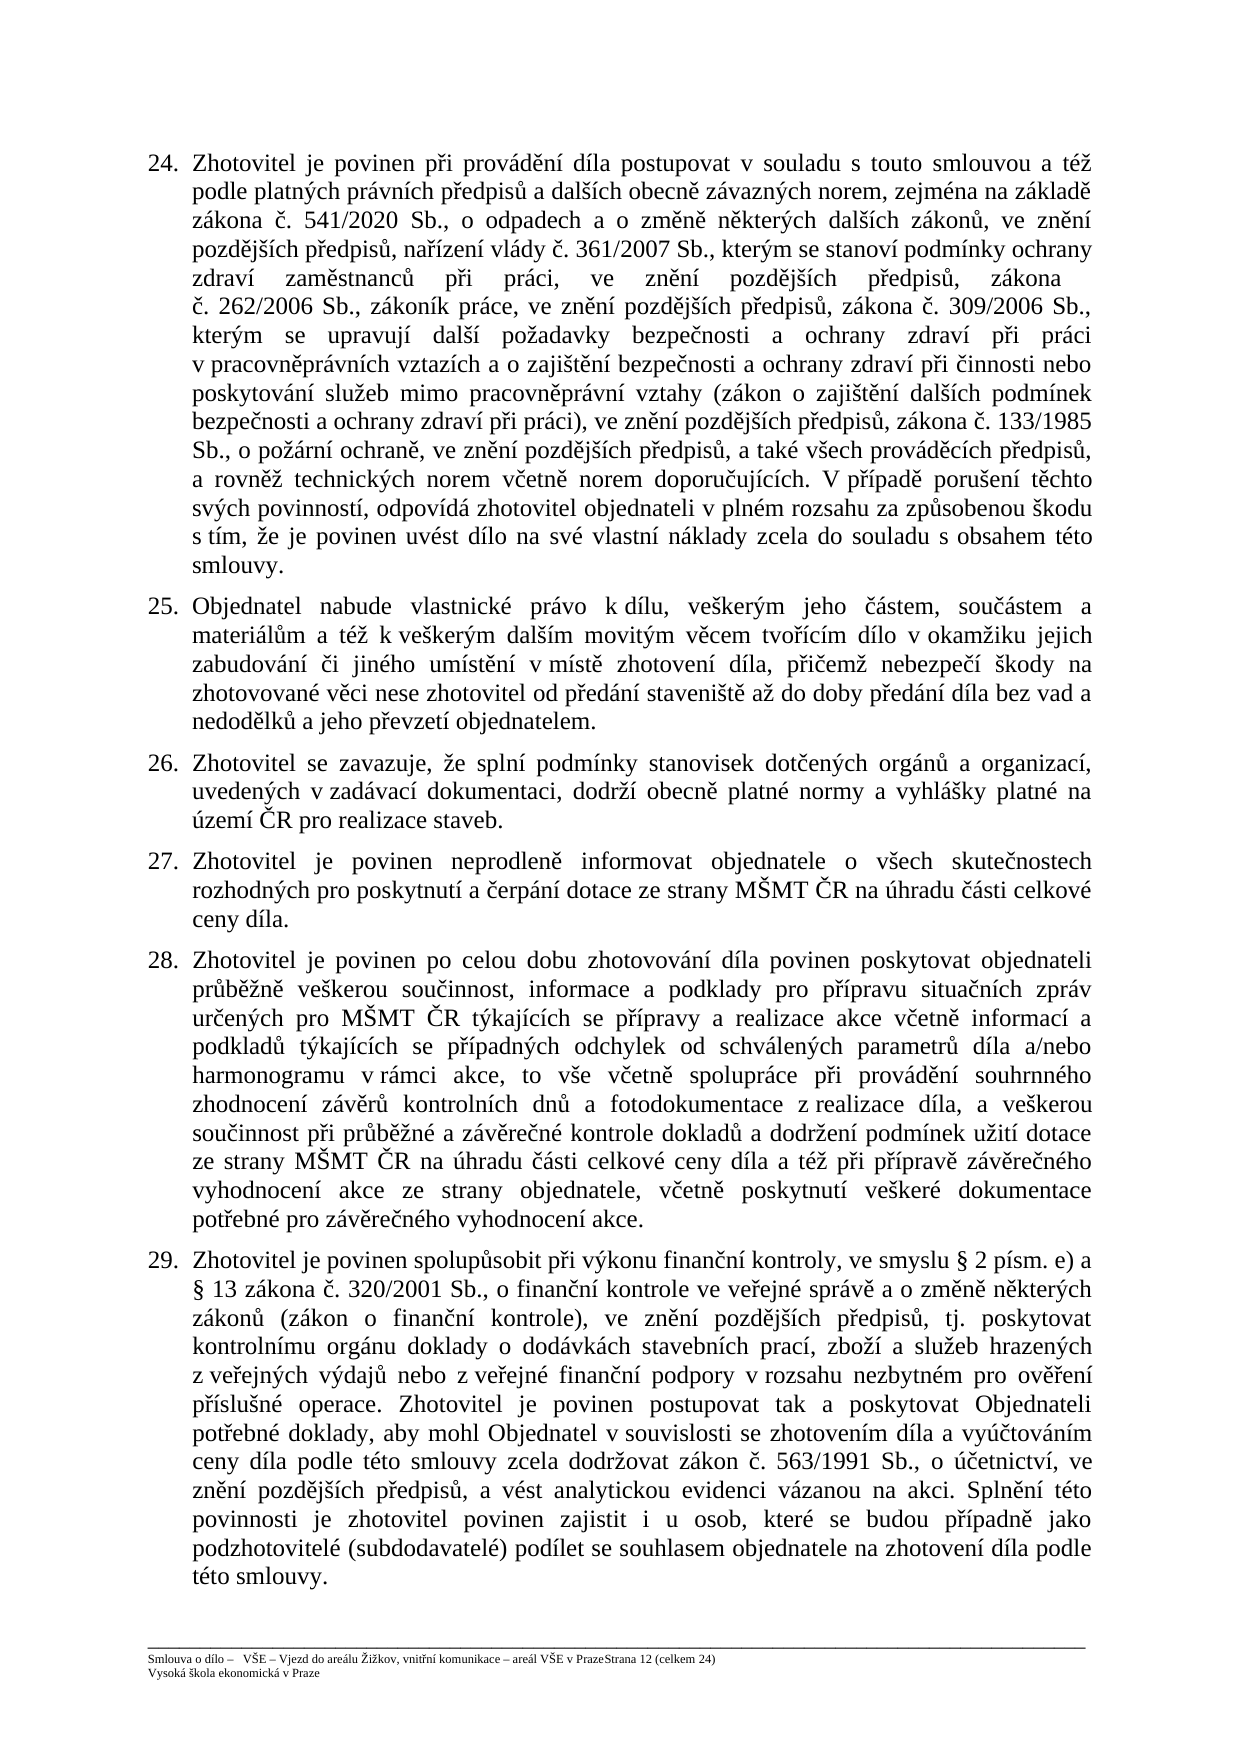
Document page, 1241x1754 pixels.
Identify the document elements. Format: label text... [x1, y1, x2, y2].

list Objednatel nabude vlastnické právo k dílu, veškerým jeho částem, součástem a materiálům a též k veškerým dalším movitým věcem tvořícím dílo v okamžiku jejich zabudování či jiného umístění v místě zhotovení díla, přičemž nebezpečí škody na zhotovované věci nese zhotovitel od předání staveniště až do doby předání díla bez vad a nedodělků a jeho převzetí objednatelem. [148, 591, 1093, 735]
list Zhotovitel je povinen spolupůsobit při výkonu finanční kontroly, ve smyslu § 2 písm. e) a § 13 zákona č. 320/2001 Sb., o finanční kontrole ve veřejné správě a o změně některých zákonů (zákon o finanční kontrole), ve znění pozdějších předpisů, tj. poskytovat kontrolnímu orgánu doklady o dodávkách stavebních prací, zboží a služeb hrazených z veřejných výdajů nebo z veřejné finanční podpory v rozsahu nezbytném pro ověření příslušné operace. Zhotovitel je povinen postupovat tak a poskytovat Objednateli potřebné doklady, aby mohl Objednatel v souvislosti se zhotovením díla a vyúčtováním ceny díla podle této smlouvy zcela dodržovat zákon č. 563/1991 Sb., o účetnictví, ve znění pozdějších předpisů, a vést analytickou evidenci vázanou na akci. Splnění této povinnosti je zhotovitel povinen zajistit i u osob, které se budou případně jako podzhotovitelé (subdodavatelé) podílet se souhlasem objednatele na zhotovení díla podle této smlouvy. [148, 1245, 1093, 1590]
list Zhotovitel je povinen při provádění díla postupovat v souladu s touto smlouvou a též podle platných právních předpisů a dalších obecně závazných norem, zejména na základě zákona č. 541/2020 Sb., o odpadech a o změně některých dalších zákonů, ve znění pozdějších předpisů, nařízení vlády č. 361/2007 Sb., kterým se stanoví podmínky ochrany zdraví zaměstnanců při práci, ve znění pozdějších předpisů, zákona č. 262/2006 Sb., zákoník práce, ve znění pozdějších předpisů, zákona č. 309/2006 Sb., kterým se upravují další požadavky bezpečnosti a ochrany zdraví při práci v pracovněprávních vztazích a o zajištění bezpečnosti a ochrany zdraví při činnosti nebo poskytování služeb mimo pracovněprávní vztahy (zákon o zajištění dalších podmínek bezpečnosti a ochrany zdraví při práci), ve znění pozdějších předpisů, zákona č. 133/1985 Sb., o požární ochraně, ve znění pozdějších předpisů, a také všech prováděcích předpisů, a rovněž technických norem včetně norem doporučujících. V případě porušení těchto svých povinností, odpovídá zhotovitel objednateli v plném rozsahu za způsobenou škodu s tím, že je povinen uvést dílo na své vlastní náklady zcela do souladu s obsahem této smlouvy. [148, 148, 1093, 579]
list Zhotovitel je povinen neprodleně informovat objednatele o všech skutečnostech rozhodných pro poskytnutí a čerpání dotace ze strany MŠMT ČR na úhradu části celkové ceny díla. [148, 846, 1093, 933]
list Zhotovitel se zavazuje, že splní podmínky stanovisek dotčených orgánů a organizací, uvedených v zadávací dokumentaci, dodrží obecně platné normy a vyhlášky platné na území ČR pro realizace staveb. [148, 748, 1093, 834]
list Zhotovitel je povinen po celou dobu zhotovování díla povinen poskytovat objednateli průběžně veškerou součinnost, informace a podklady pro přípravu situačních zpráv určených pro MŠMT ČR týkajících se přípravy a realizace akce včetně informací a podkladů týkajících se případných odchylek od schválených parametrů díla a/nebo harmonogramu v rámci akce, to vše včetně spolupráce při provádění souhrnného zhodnocení závěrů kontrolních dnů a fotodokumentace z realizace díla, a veškerou součinnost při průběžné a závěrečné kontrole dokladů a dodržení podmínek užití dotace ze strany MŠMT ČR na úhradu části celkové ceny díla a též při přípravě závěrečného vyhodnocení akce ze strany objednatele, včetně poskytnutí veškeré dokumentace potřebné pro závěrečného vyhodnocení akce. [148, 945, 1093, 1233]
